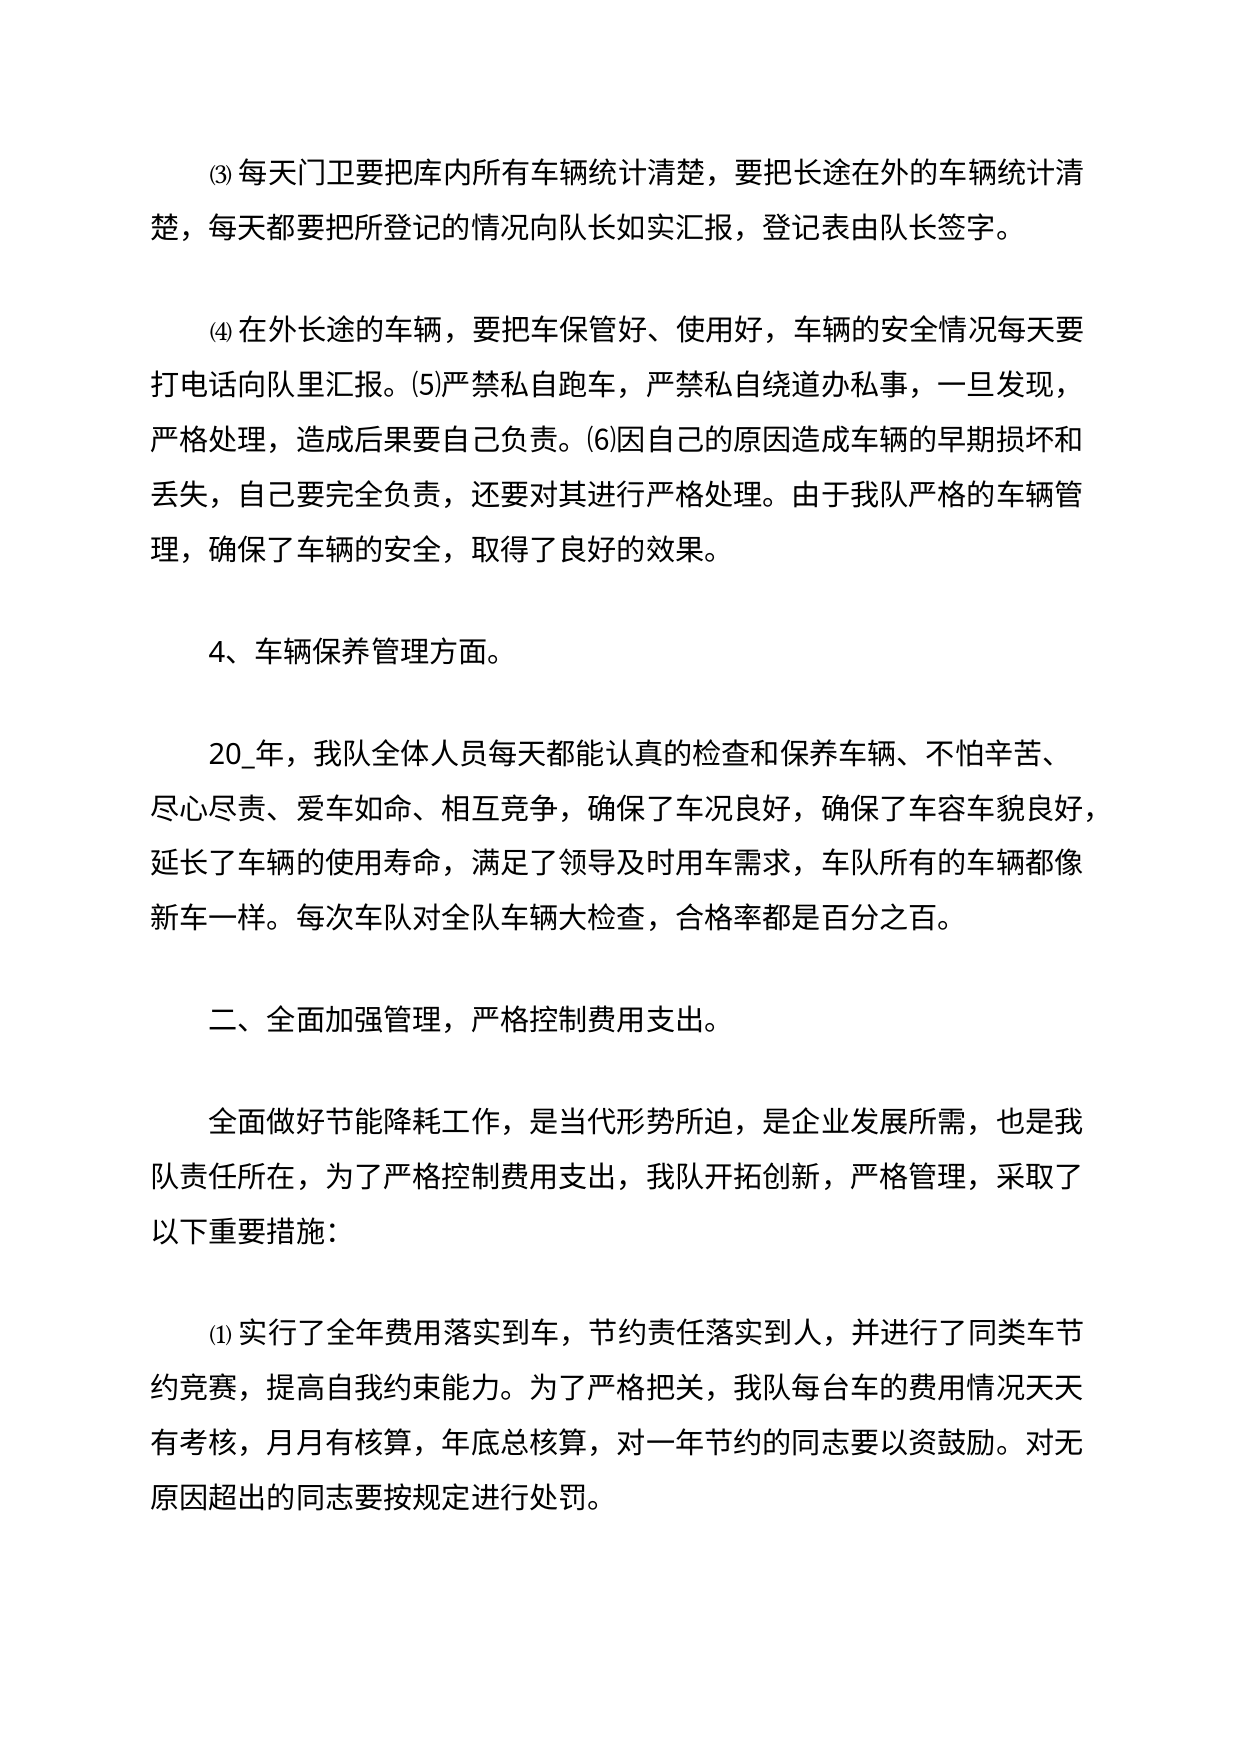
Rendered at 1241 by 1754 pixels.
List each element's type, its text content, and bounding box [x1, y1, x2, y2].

text ⑶每天门卫要把库内所有车辆统计清楚，要把长途在外的车辆统计清楚，每天都要把所登记的情况向队长如实汇报，登记表由队长签字。 [150, 150, 1090, 247]
text 20_年，我队全体人员每天都能认真的检查和保养车辆、不怕辛苦、尽心尽责、爱车如命、相互竞争，确保了车况良好，确保了车容车貌良好，延长了车辆的使用寿命，满足了领导及时用车需求，车队所有的车辆都像新车一样。每次车队对全队车辆大检查，合格率都是百分之百。 [150, 730, 1090, 937]
text 二、全面加强管理，严格控制费用支出。 [150, 997, 1090, 1039]
text ⑷在外长途的车辆，要把车保管好、使用好，车辆的安全情况每天要打电话向队里汇报。⑸严禁私自跑车，严禁私自绕道办私事，一旦发现，严格处理，造成后果要自己负责。⑹因自己的原因造成车辆的早期损坏和丢失，自己要完全负责，还要对其进行严格处理。由于我队严格的车辆管理，确保了车辆的安全，取得了良好的效果。 [150, 307, 1090, 569]
text 全面做好节能降耗工作，是当代形势所迫，是企业发展所需，也是我队责任所在，为了严格控制费用支出，我队开拓创新，严格管理，采取了以下重要措施： [150, 1098, 1090, 1251]
text ⑴实行了全年费用落实到车，节约责任落实到人，并进行了同类车节约竞赛，提高自我约束能力。为了严格把关，我队每台车的费用情况天天有考核，月月有核算，年底总核算，对一年节约的同志要以资鼓励。对无原因超出的同志要按规定进行处罚。 [150, 1310, 1090, 1517]
text 4、车辆保养管理方面。 [150, 628, 1090, 671]
